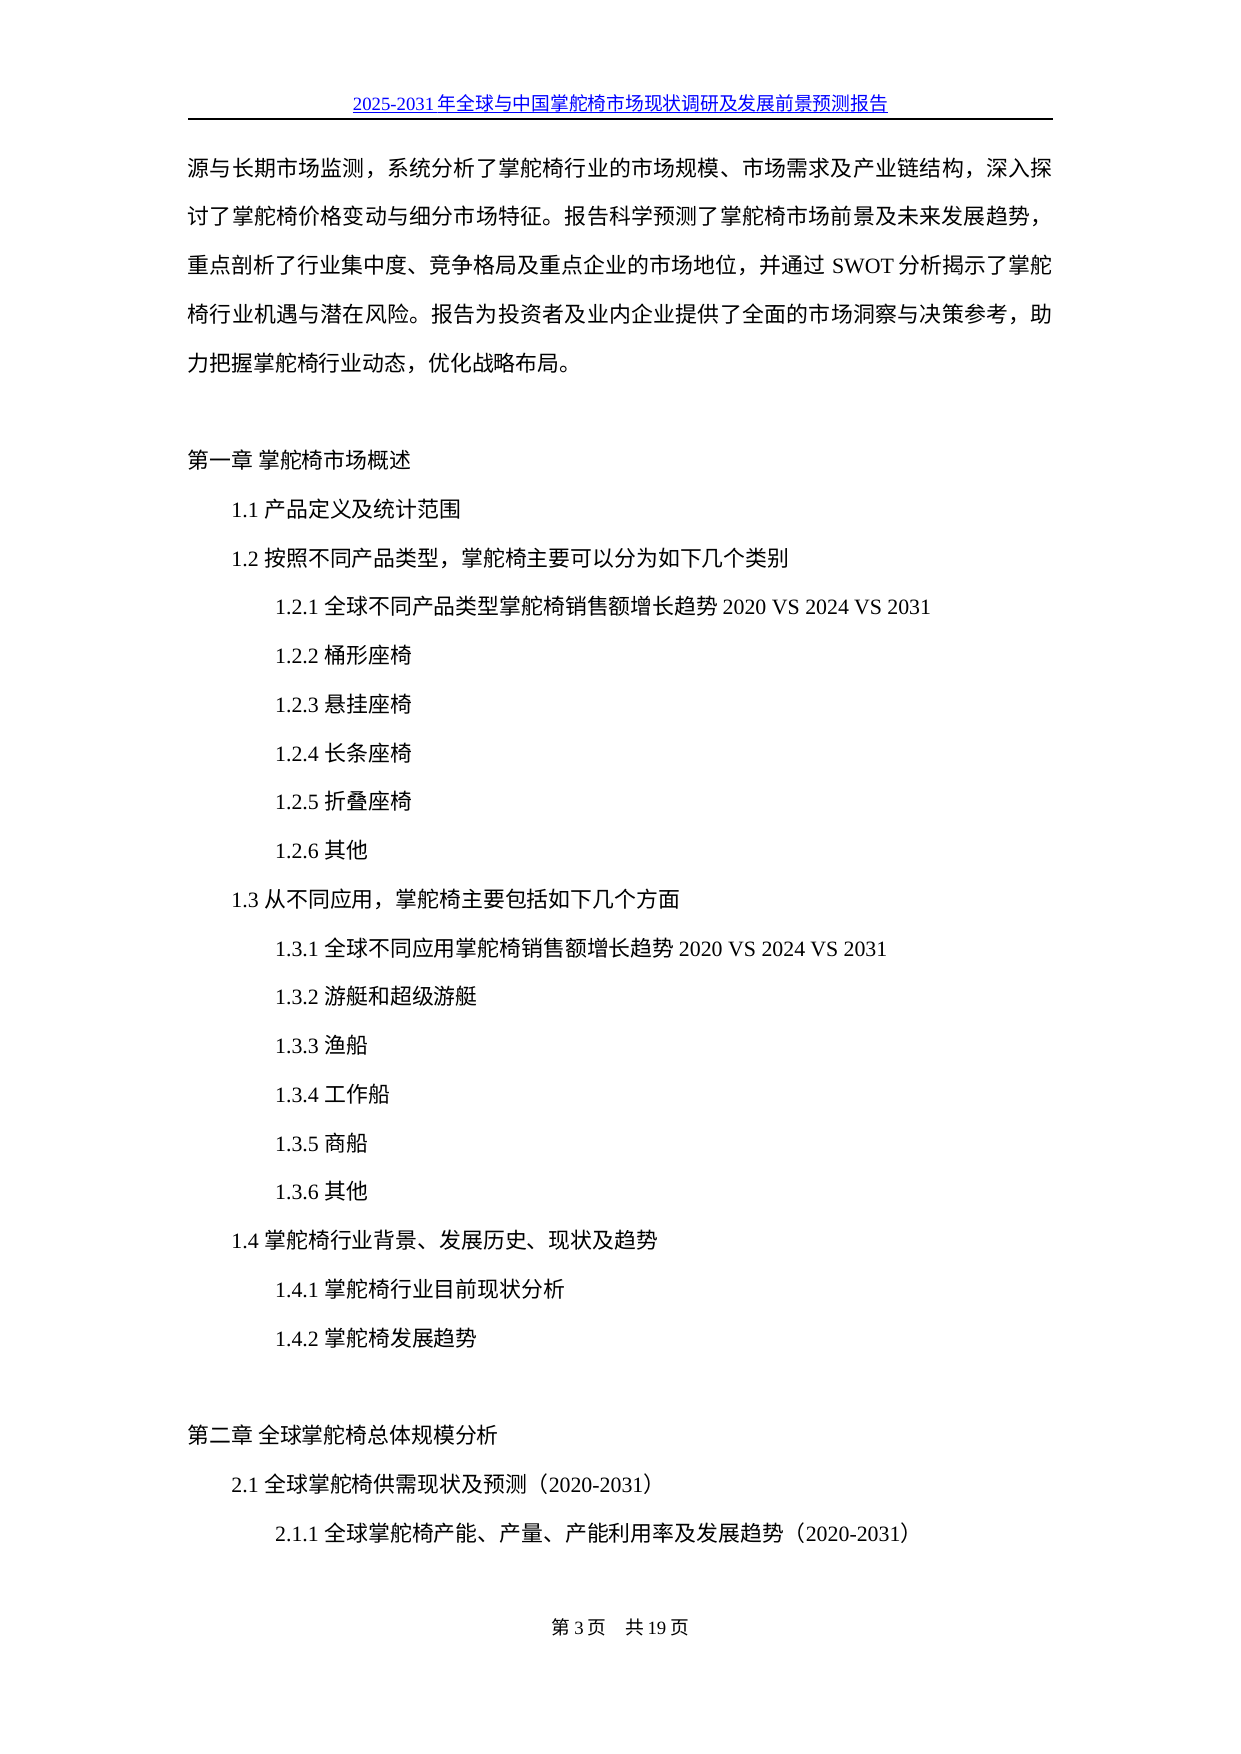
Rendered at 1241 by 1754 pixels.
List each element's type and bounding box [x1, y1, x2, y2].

text [187, 150, 1053, 1548]
